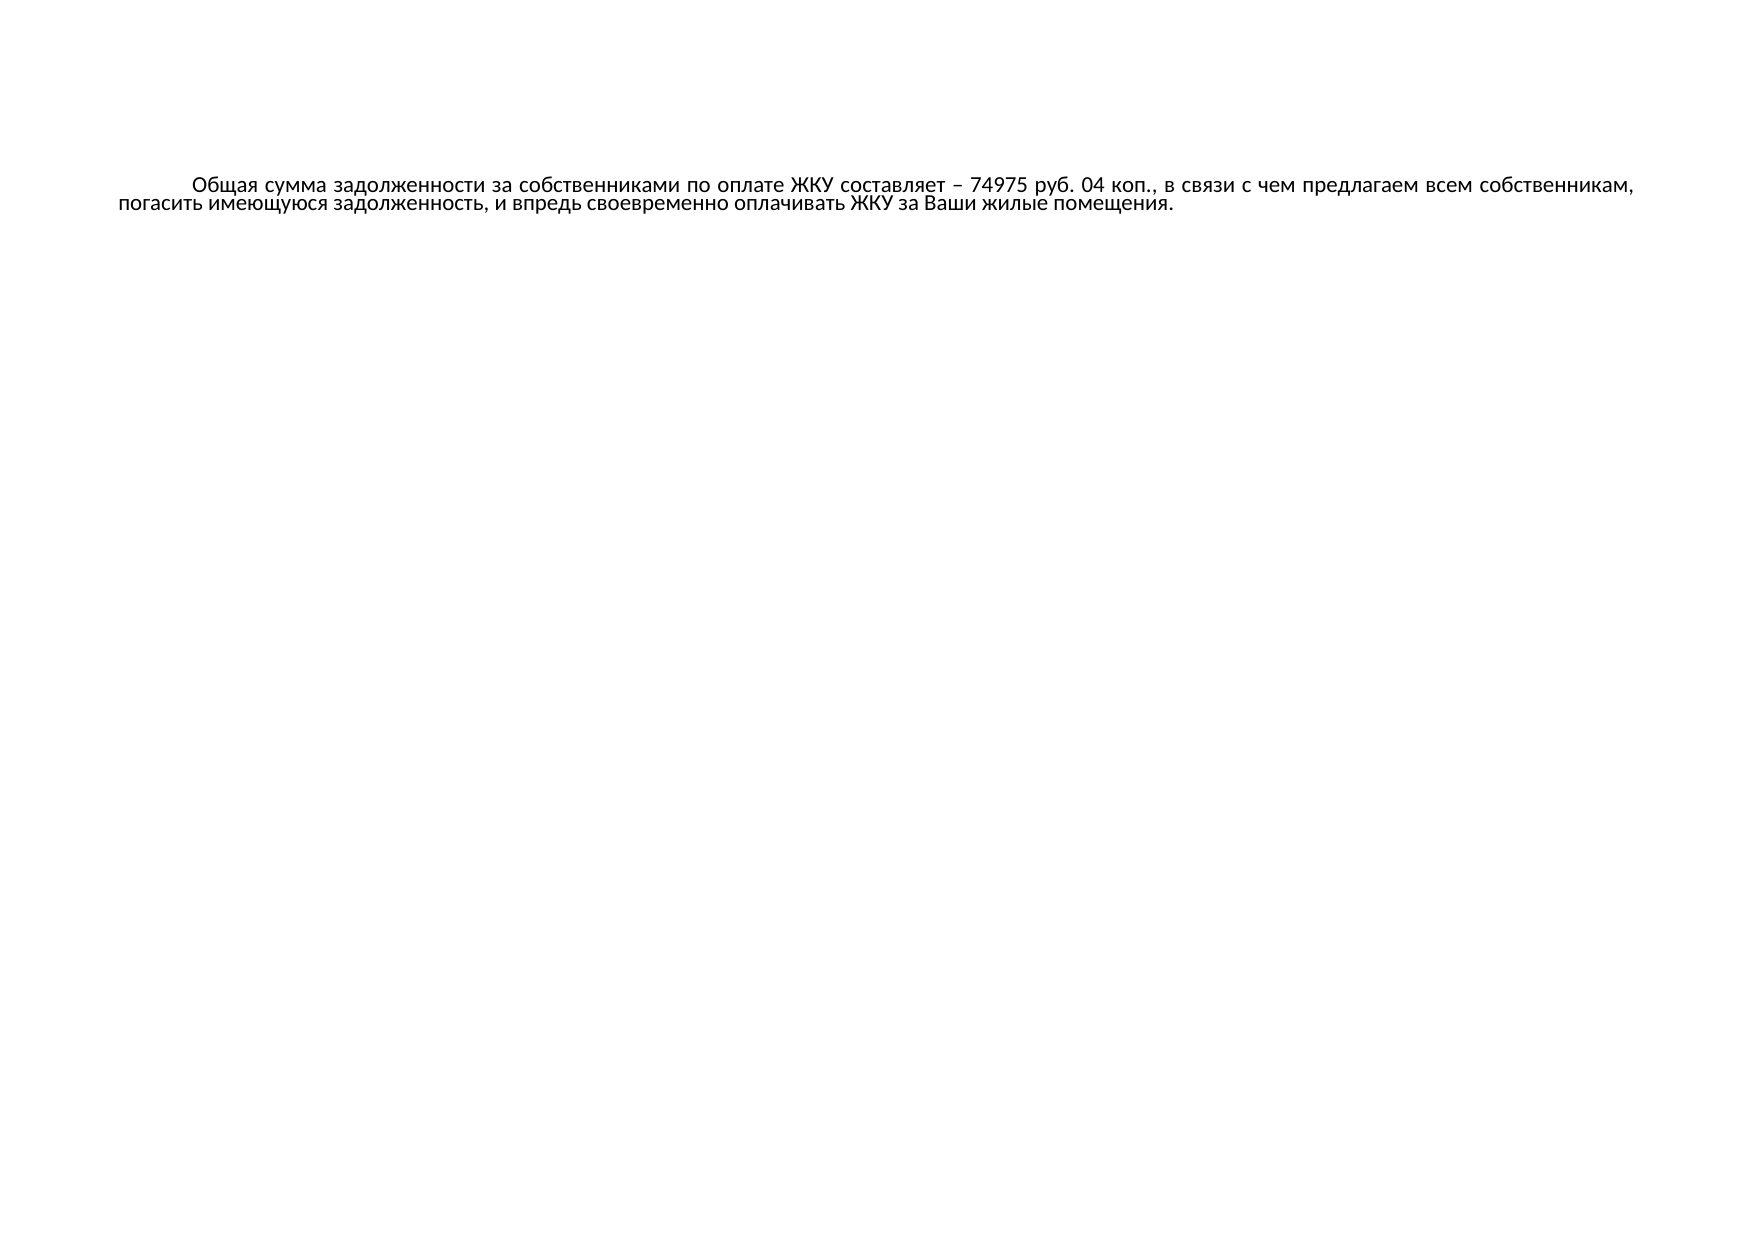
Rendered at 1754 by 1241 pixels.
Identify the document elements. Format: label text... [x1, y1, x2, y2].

text Общая сумма задолженности за собственниками по оплате ЖКУ составляет – 74975 руб. 04 коп., в связи с чем предлагаем всем собственникам, погасить имеющуюся задолженность, и впредь своевременно оплачивать ЖКУ за Ваши жилые помещения. [118, 177, 1636, 216]
